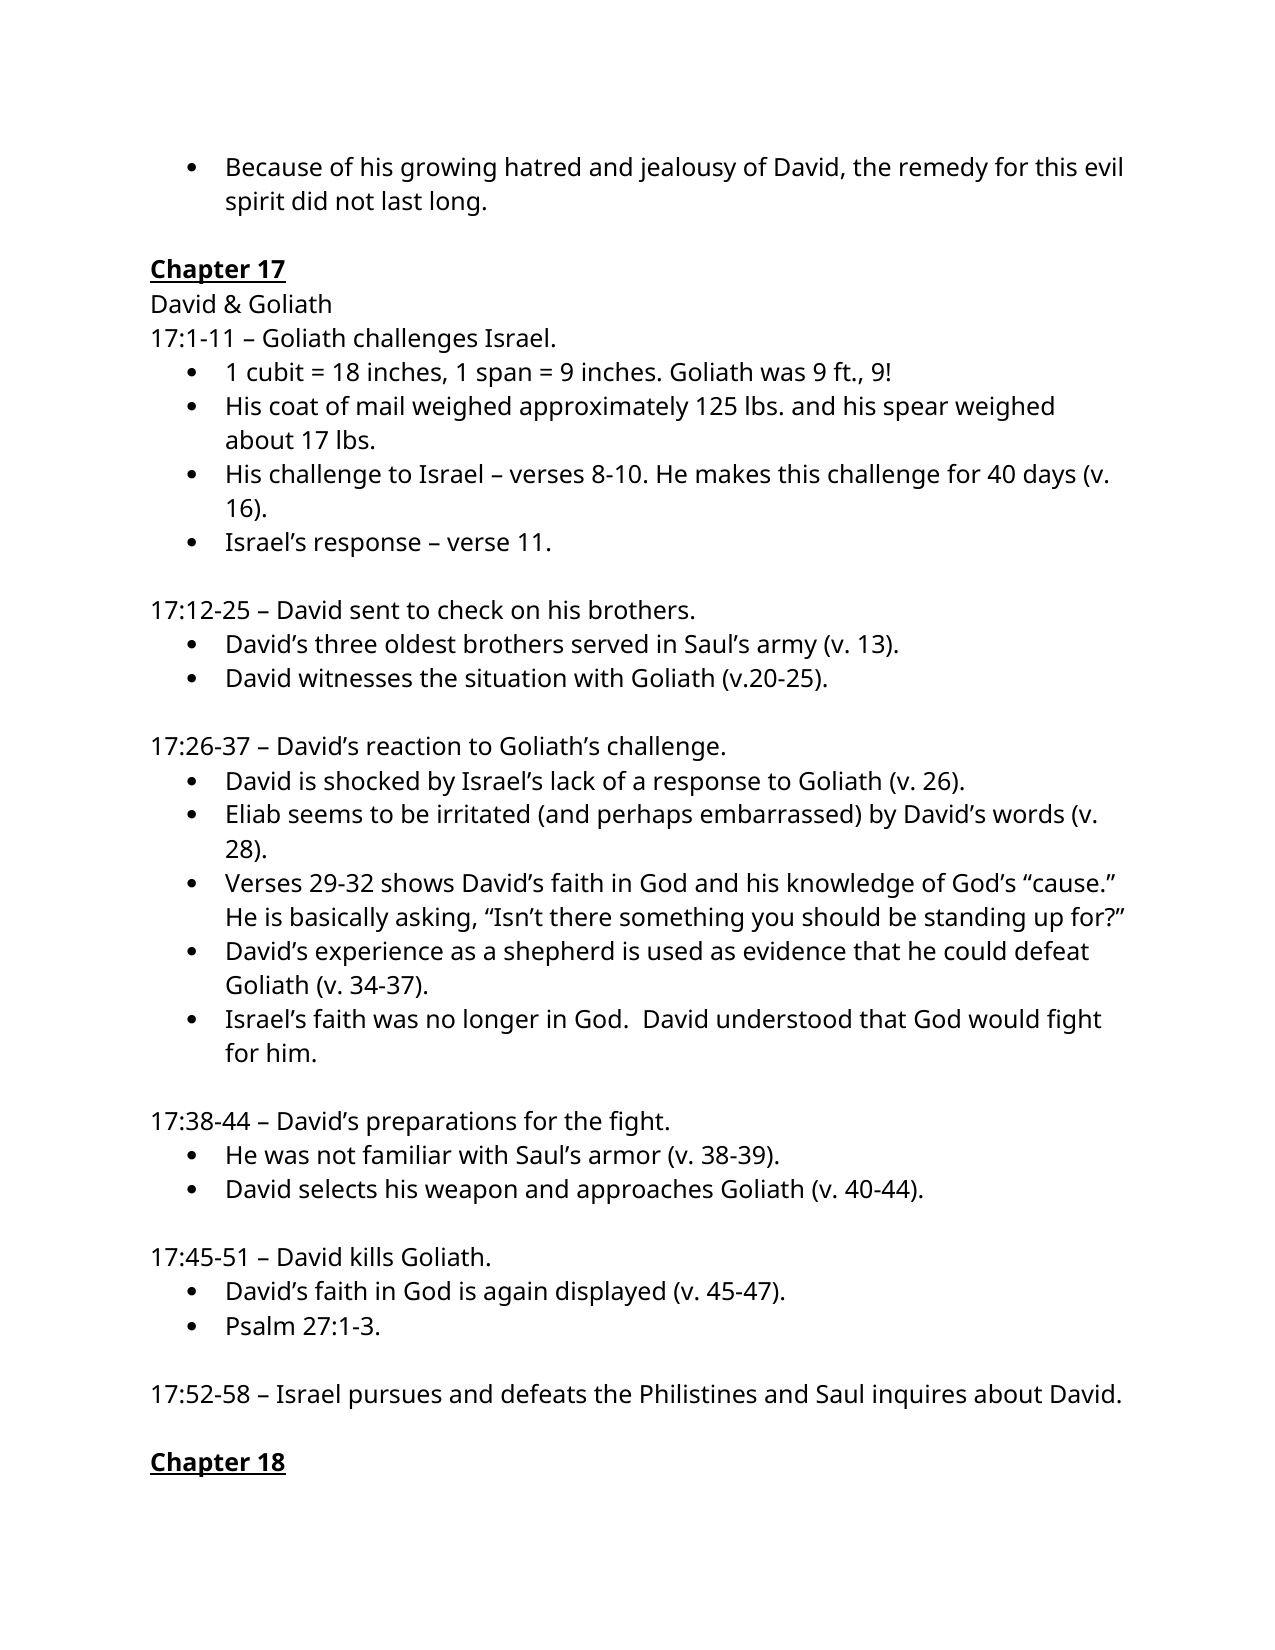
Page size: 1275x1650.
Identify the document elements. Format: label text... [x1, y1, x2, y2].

text 17:26-37 – David’s reaction to Goliath’s challenge. [150, 729, 1125, 763]
list David selects his weapon and approaches Goliath (v. 40-44). [187, 1172, 1125, 1206]
list His challenge to Israel – verses 8-10. He makes this challenge for 40 days (v. 16). [187, 457, 1125, 525]
text 17:52-58 – Israel pursues and defeats the Philistines and Saul inquires about David. [150, 1376, 1125, 1410]
list Psalm 27:1-3. [187, 1308, 1125, 1342]
list Verses 29-32 shows David’s faith in God and his knowledge of God’s “cause.” He is basically asking, “Isn’t there something you should be standing up for?” [187, 865, 1125, 933]
list Because of his growing hatred and jealousy of David, the remedy for this evil spirit did not last long. [187, 150, 1125, 218]
list David’s faith in God is again displayed (v. 45-47). [187, 1274, 1125, 1308]
list Eliab seems to be irritated (and perhaps embarrassed) by David’s words (v. 28). [187, 797, 1125, 865]
text David & Goliath [150, 286, 1125, 320]
list His coat of mail weighed approximately 125 lbs. and his spear weighed about 17 lbs. [187, 388, 1125, 457]
text 17:12-25 – David sent to check on his brothers. [150, 593, 1125, 627]
list He was not familiar with Saul’s armor (v. 38-39). [187, 1138, 1125, 1172]
list Israel’s faith was no longer in God. David understood that God would fight for him. [187, 1002, 1125, 1070]
list David’s experience as a shepherd is used as evidence that he could defeat Goliath (v. 34-37). [187, 933, 1125, 1002]
list David witnesses the situation with Goliath (v.20-25). [187, 661, 1125, 695]
list Israel’s response – verse 11. [187, 525, 1125, 559]
list 1 cubit = 18 inches, 1 span = 9 inches. Goliath was 9 ft., 9! [187, 354, 1125, 388]
text 17:45-51 – David kills Goliath. [150, 1240, 1125, 1274]
text Chapter 17 [150, 252, 1125, 286]
list David is shocked by Israel’s lack of a response to Goliath (v. 26). [187, 763, 1125, 797]
text 17:1-11 – Goliath challenges Israel. [150, 320, 1125, 354]
text Chapter 18 [150, 1444, 1125, 1478]
list David’s three oldest brothers served in Saul’s army (v. 13). [187, 627, 1125, 661]
text 17:38-44 – David’s preparations for the fight. [150, 1104, 1125, 1138]
